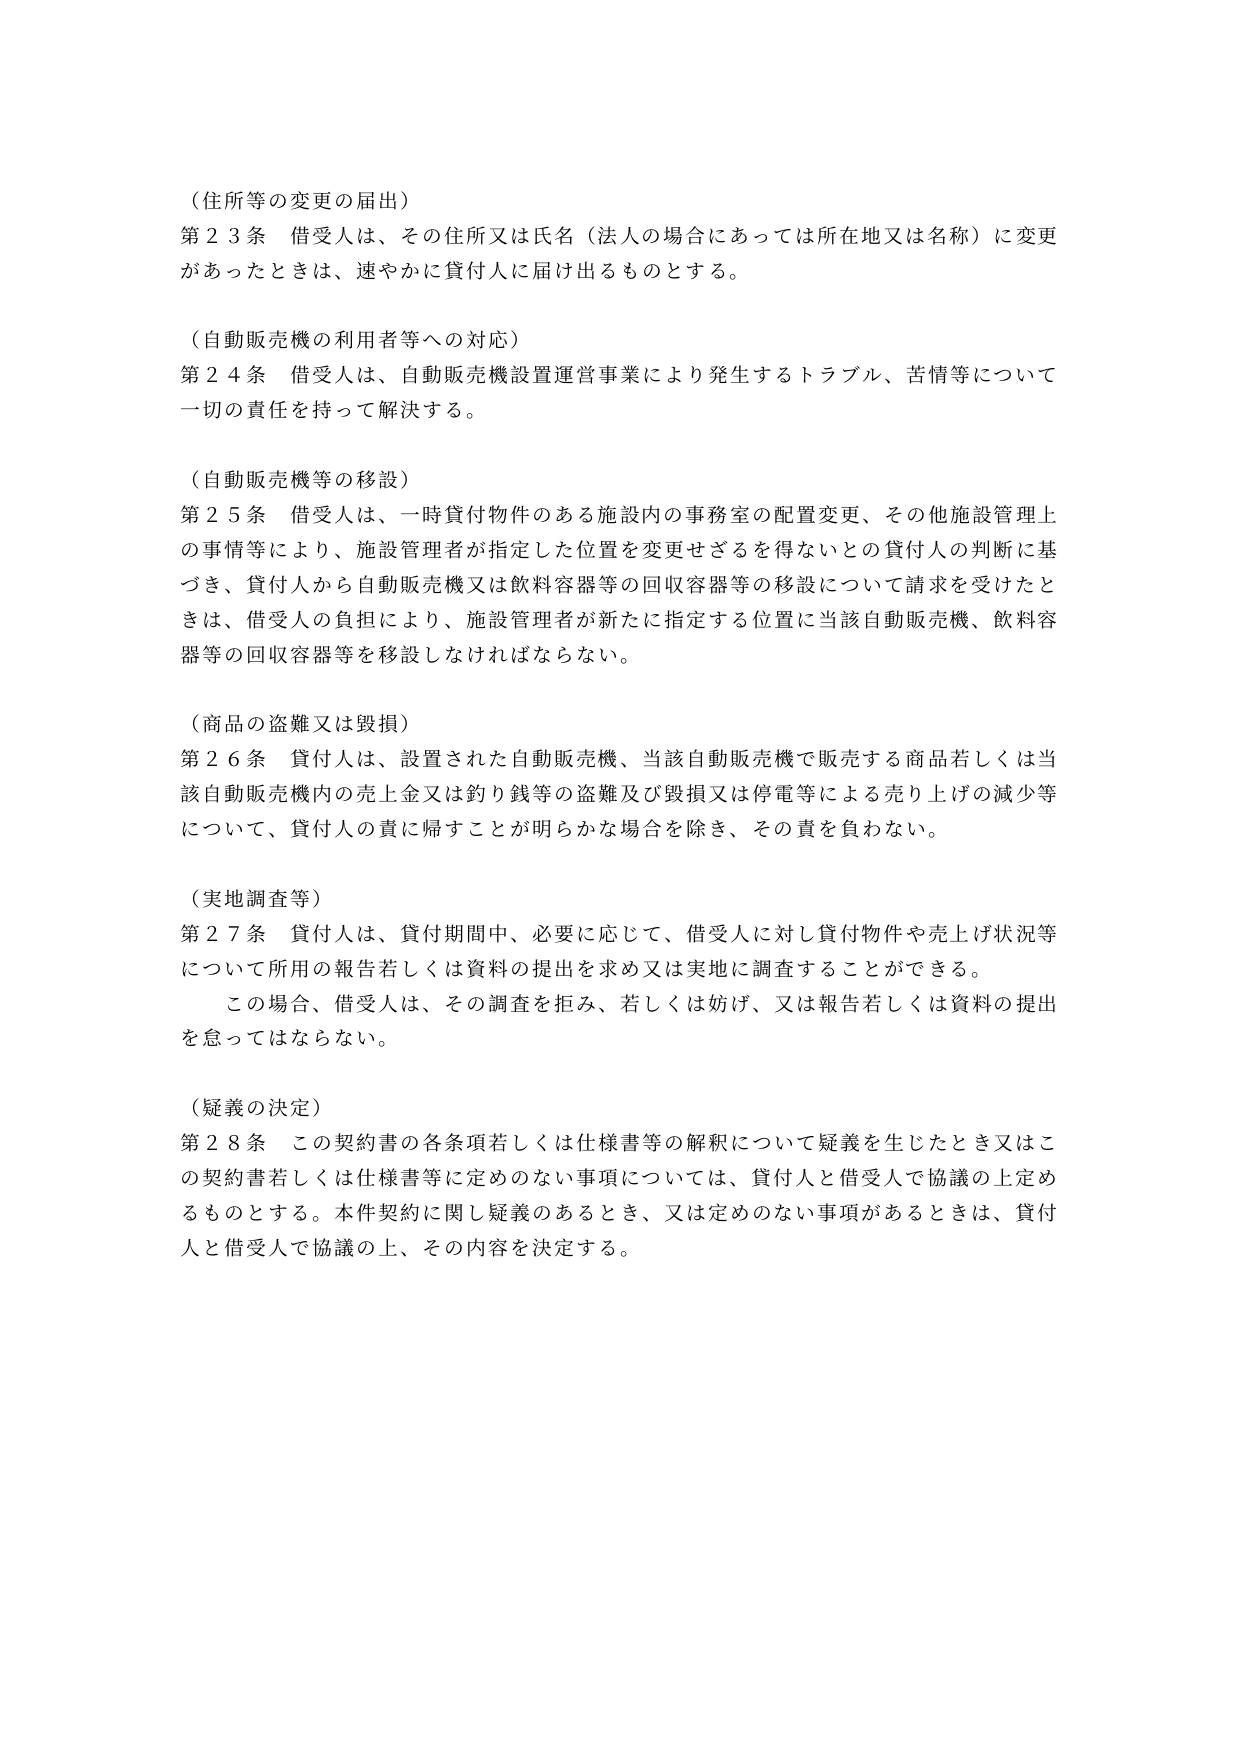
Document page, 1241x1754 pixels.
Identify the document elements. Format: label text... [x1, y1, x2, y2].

text この場合、借受人は、その調査を拒み、若しくは妨げ、又は報告若しくは資料の提出を怠ってはならない。 [165, 982, 1060, 1051]
text （自動販売機の利用者等への対応） [165, 319, 1060, 353]
text （自動販売機等の移設） [165, 458, 1060, 493]
text （商品の盗難又は毀損） [165, 702, 1060, 737]
text （住所等の変更の届出） [165, 179, 1060, 214]
text （実地調査等） [165, 877, 1060, 912]
text 第２８条 この契約書の各条項若しくは仕様書等の解釈について疑義を生じたとき又はこの契約書若しくは仕様書等に定めのない事項については、貸付人と借受人で協議の上定めるものとする。本件契約に関し疑義のあるとき、又は定めのない事項があるときは、貸付人と借受人で協議の上、その内容を決定する。 [165, 1121, 1060, 1261]
text 第２６条 貸付人は、設置された自動販売機、当該自動販売機で販売する商品若しくは当該自動販売機内の売上金又は釣り銭等の盗難及び毀損又は停電等による売り上げの減少等について、貸付人の責に帰すことが明らかな場合を除き、その責を負わない。 [165, 737, 1060, 842]
text 第２３条 借受人は、その住所又は氏名（法人の場合にあっては所在地又は名称）に変更があったときは、速やかに貸付人に届け出るものとする。 [165, 214, 1060, 284]
text （疑義の決定） [165, 1086, 1060, 1121]
text 第２７条 貸付人は、貸付期間中、必要に応じて、借受人に対し貸付物件や売上げ状況等について所用の報告若しくは資料の提出を求め又は実地に調査することができる。 [165, 912, 1060, 982]
text 第２５条 借受人は、一時貸付物件のある施設内の事務室の配置変更、その他施設管理上の事情等により、施設管理者が指定した位置を変更せざるを得ないとの貸付人の判断に基づき、貸付人から自動販売機又は飲料容器等の回収容器等の移設について請求を受けたときは、借受人の負担により、施設管理者が新たに指定する位置に当該自動販売機、飲料容器等の回収容器等を移設しなければならない。 [165, 493, 1060, 668]
text 第２４条 借受人は、自動販売機設置運営事業により発生するトラブル、苦情等について一切の責任を持って解決する。 [165, 353, 1060, 423]
